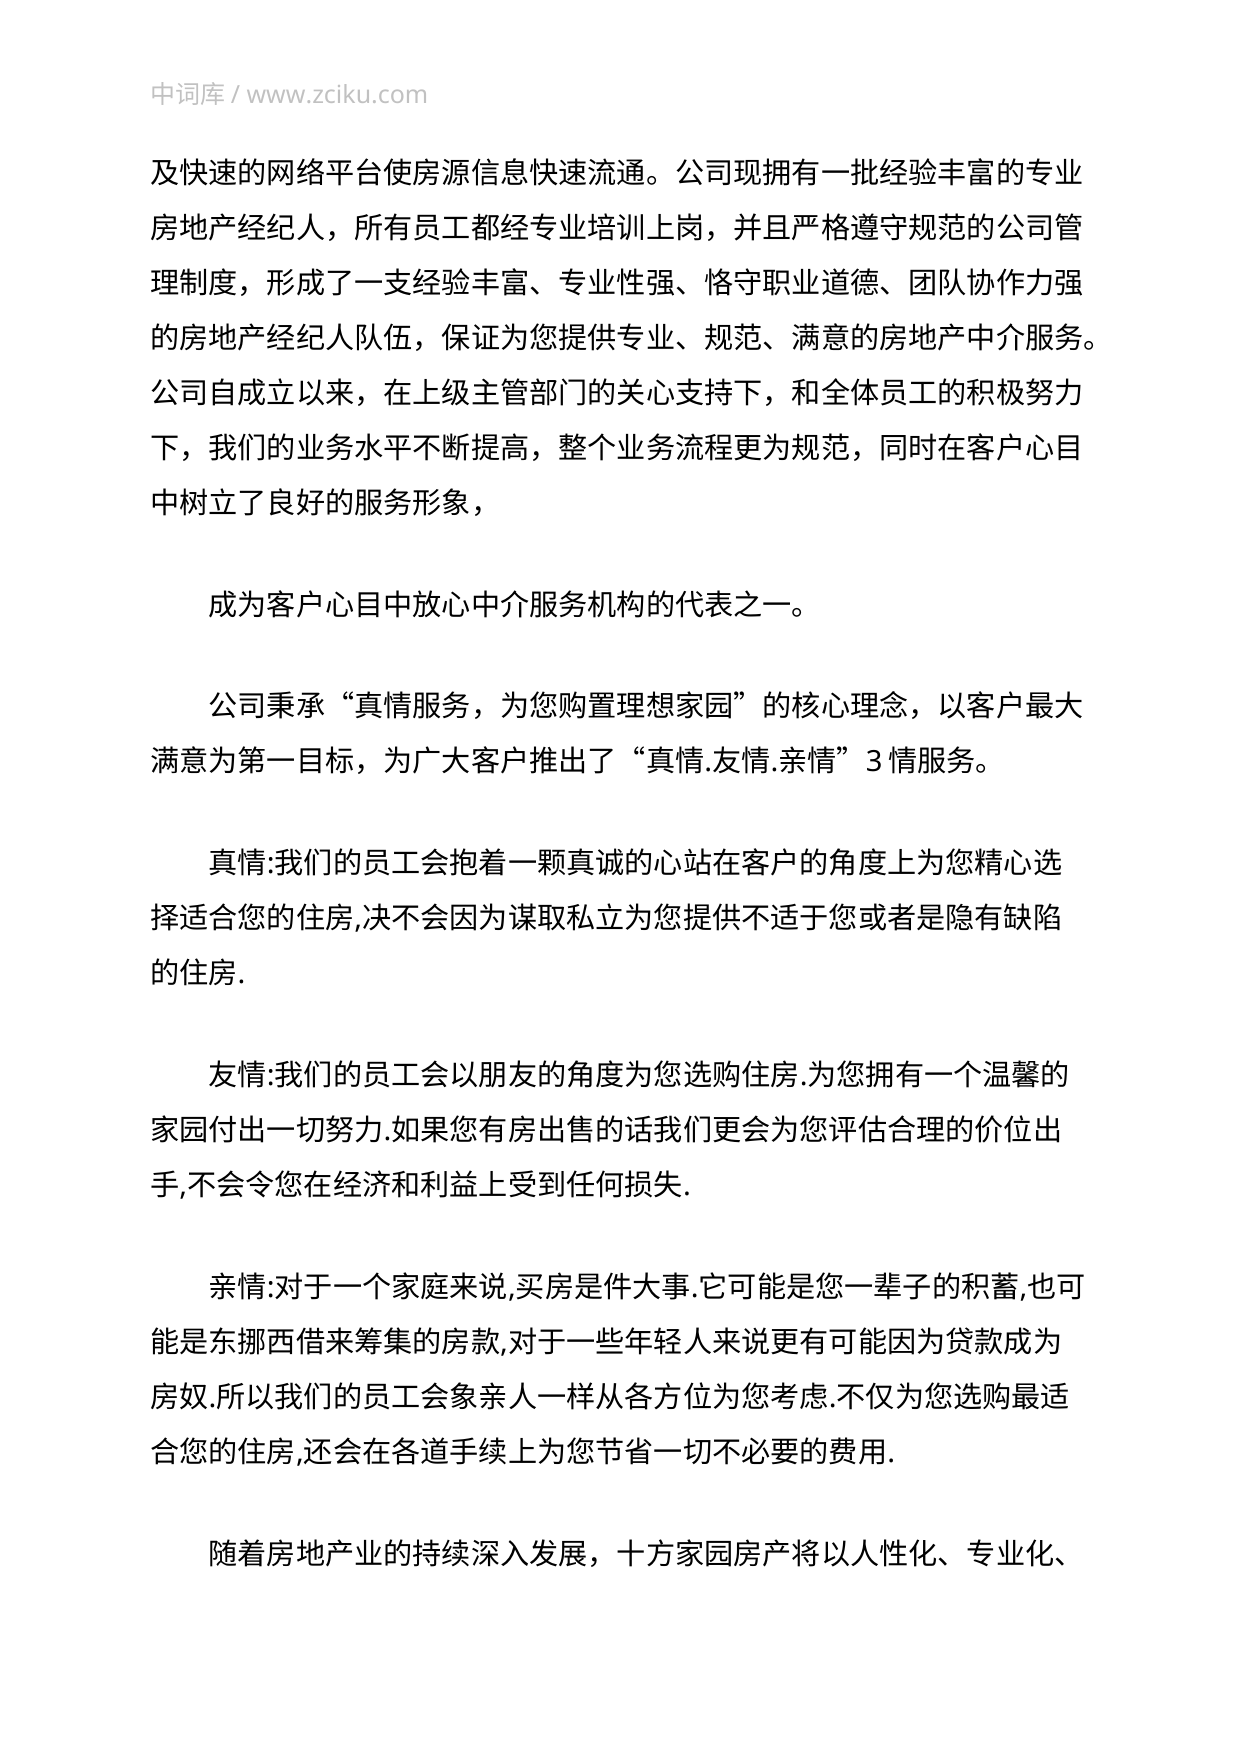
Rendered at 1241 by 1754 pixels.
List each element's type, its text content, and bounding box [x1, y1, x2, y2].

text 亲情:对于一个家庭来说,买房是件大事.它可能是您一辈子的积蓄,也可能是东挪西借来筹集的房款,对于一些年轻人来说更有可能因为贷款成为房奴.所以我们的员工会象亲人一样从各方位为您考虑.不仅为您选购最适合您的住房,还会在各道手续上为您节省一切不必要的费用. [150, 1264, 1090, 1471]
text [150, 150, 1090, 522]
text 真情:我们的员工会抱着一颗真诚的心站在客户的角度上为您精心选择适合您的住房,决不会因为谋取私立为您提供不适于您或者是隐有缺陷的住房. [150, 840, 1090, 992]
text 公司秉承“真情服务，为您购置理想家园”的核心理念，以客户最大满意为第一目标，为广大客户推出了“真情.友情.亲情”3情服务。 [150, 683, 1090, 780]
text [150, 1531, 1090, 1573]
text 友情:我们的员工会以朋友的角度为您选购住房.为您拥有一个温馨的家园付出一切努力.如果您有房出售的话我们更会为您评估合理的价位出手,不会令您在经济和利益上受到任何损失. [150, 1052, 1090, 1204]
text 成为客户心目中放心中介服务机构的代表之一。 [150, 581, 1090, 623]
